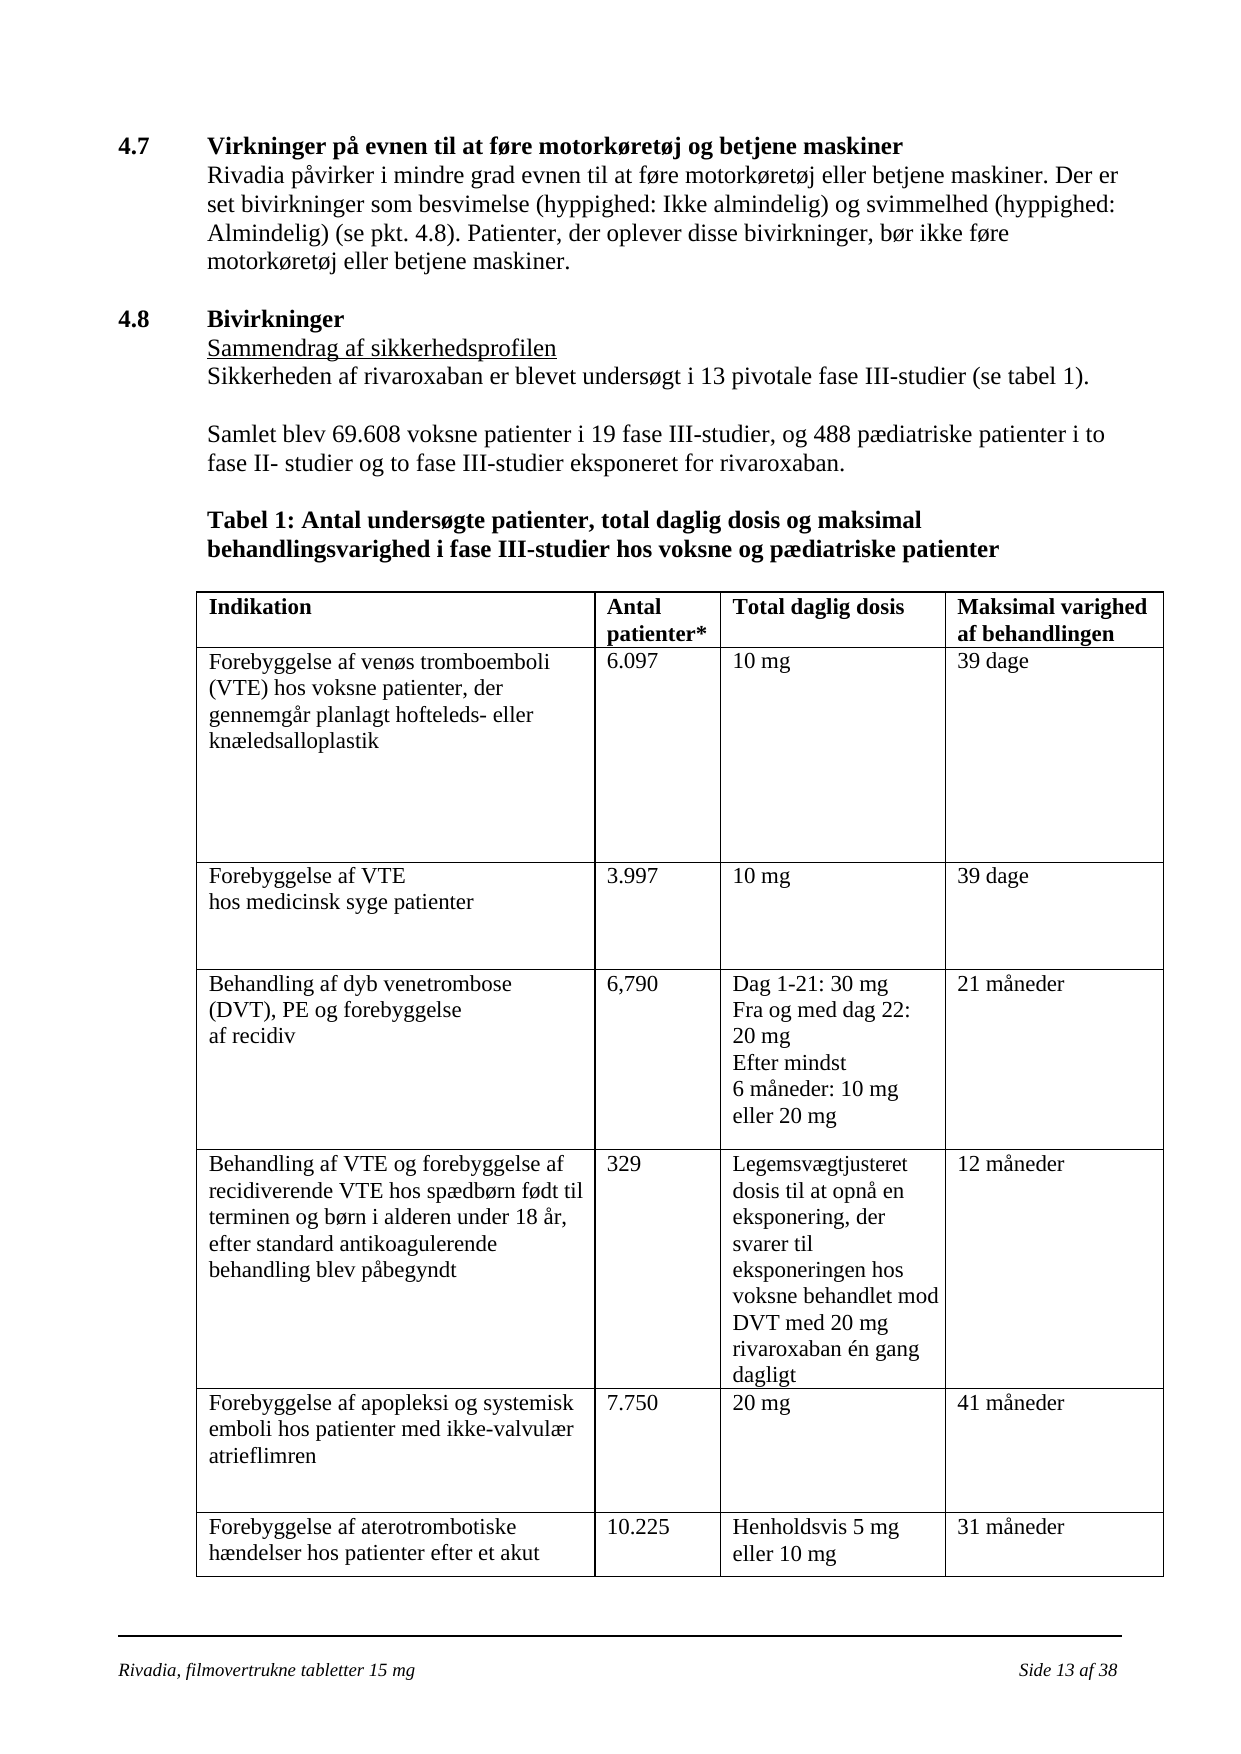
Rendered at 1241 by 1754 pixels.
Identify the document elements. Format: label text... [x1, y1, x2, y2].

text Samlet blev 69.608 voksne patienter i 19 fase III-studier, og 488 pædiatriske patienter i to fase II- studier og to fase III-studier eksponeret for rivaroxaban. [207, 419, 1122, 476]
table_cell 41 måneder [946, 1389, 1163, 1469]
table_cell 39 dage [946, 863, 1163, 915]
table_cell 10.225 [596, 1513, 720, 1576]
table_cell [596, 915, 720, 968]
table_cell 3.997 [596, 863, 720, 915]
text Sikkerheden af rivaroxaban er blevet undersøgt i 13 pivotale fase III-studier (se tabel 1). [207, 361, 1122, 390]
table_cell Behandling af dyb venetrombose (DVT), PE og forebyggelse af recidiv [197, 970, 594, 1149]
table_cell [946, 915, 1163, 968]
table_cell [721, 1513, 945, 1576]
table_cell Dag 1-21: 30 mg Fra og med dag 22: 20 mg Efter mindst 6 måneder: 10 mg eller 20 mg [721, 970, 945, 1149]
table_cell 39 dage [946, 648, 1163, 754]
table_cell [596, 754, 720, 862]
table_cell [946, 1469, 1163, 1512]
table_header Total daglig dosis [721, 593, 945, 647]
table_header Maksimal varighed af behandlingen [946, 593, 1163, 647]
table_cell Forebyggelse af apopleksi og systemisk emboli hos patienter med ikke-valvulær atrieflimren [197, 1389, 594, 1512]
table_cell 6.097 [596, 648, 720, 754]
table_cell 20 mg [721, 1389, 945, 1469]
table_cell 10 mg [721, 648, 945, 754]
table_cell 6,790 [596, 970, 720, 1149]
table_cell 12 måneder [946, 1150, 1163, 1388]
table_cell [721, 1469, 945, 1512]
table_header Indikation [197, 593, 594, 647]
table_cell [596, 1469, 720, 1512]
table_cell 10 mg [721, 863, 945, 915]
table_cell 31 måneder [946, 1513, 1163, 1576]
table_cell [721, 754, 945, 862]
table_cell Behandling af VTE og forebyggelse af recidiverende VTE hos spædbørn født til terminen og børn i alderen under 18 år, efter standard antikoagulerende behandling blev påbegyndt [197, 1150, 594, 1388]
table_cell 21 måneder [946, 970, 1163, 1149]
text 4.8 Bivirkninger [118, 304, 1122, 333]
table_cell 329 [596, 1150, 720, 1388]
table_cell Legemsvægtjusteret dosis til at opnå en eksponering, der svarer til eksponeringen hos voksne behandlet mod DVT med 20 mg rivaroxaban én gang dagligt [721, 1150, 945, 1388]
table_cell Forebyggelse af VTE hos medicinsk syge patienter [197, 863, 594, 968]
text Rivadia påvirker i mindre grad evnen til at føre motorkøretøj eller betjene maskiner. Der er set bivirkninger som besvimelse (hyppighed: Ikke almindelig) og svimmelhed (hyppighed: Almindelig) (se pkt. 4.8). Patienter, der oplever disse bivirkninger, bør ikke føre motorkøretøj eller betjene maskiner. [207, 160, 1122, 275]
table_cell 7.750 [596, 1389, 720, 1469]
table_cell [197, 1513, 594, 1576]
text 4.7 Virkninger på evnen til at føre motorkøretøj og betjene maskiner [118, 131, 1122, 160]
text Tabel 1: Antal undersøgte patienter, total daglig dosis og maksimal behandlingsvarighed i fase III-studier hos voksne og pædiatriske patienter [207, 505, 1122, 563]
text Sammendrag af sikkerhedsprofilen [207, 333, 1122, 361]
table_cell Forebyggelse af venøs tromboemboli (VTE) hos voksne patienter, der gennemgår planlagt hofteleds- eller knæledsalloplastik [197, 648, 594, 862]
table_cell [721, 915, 945, 968]
table_header Antal patienter* [596, 593, 720, 647]
table_cell [946, 754, 1163, 862]
